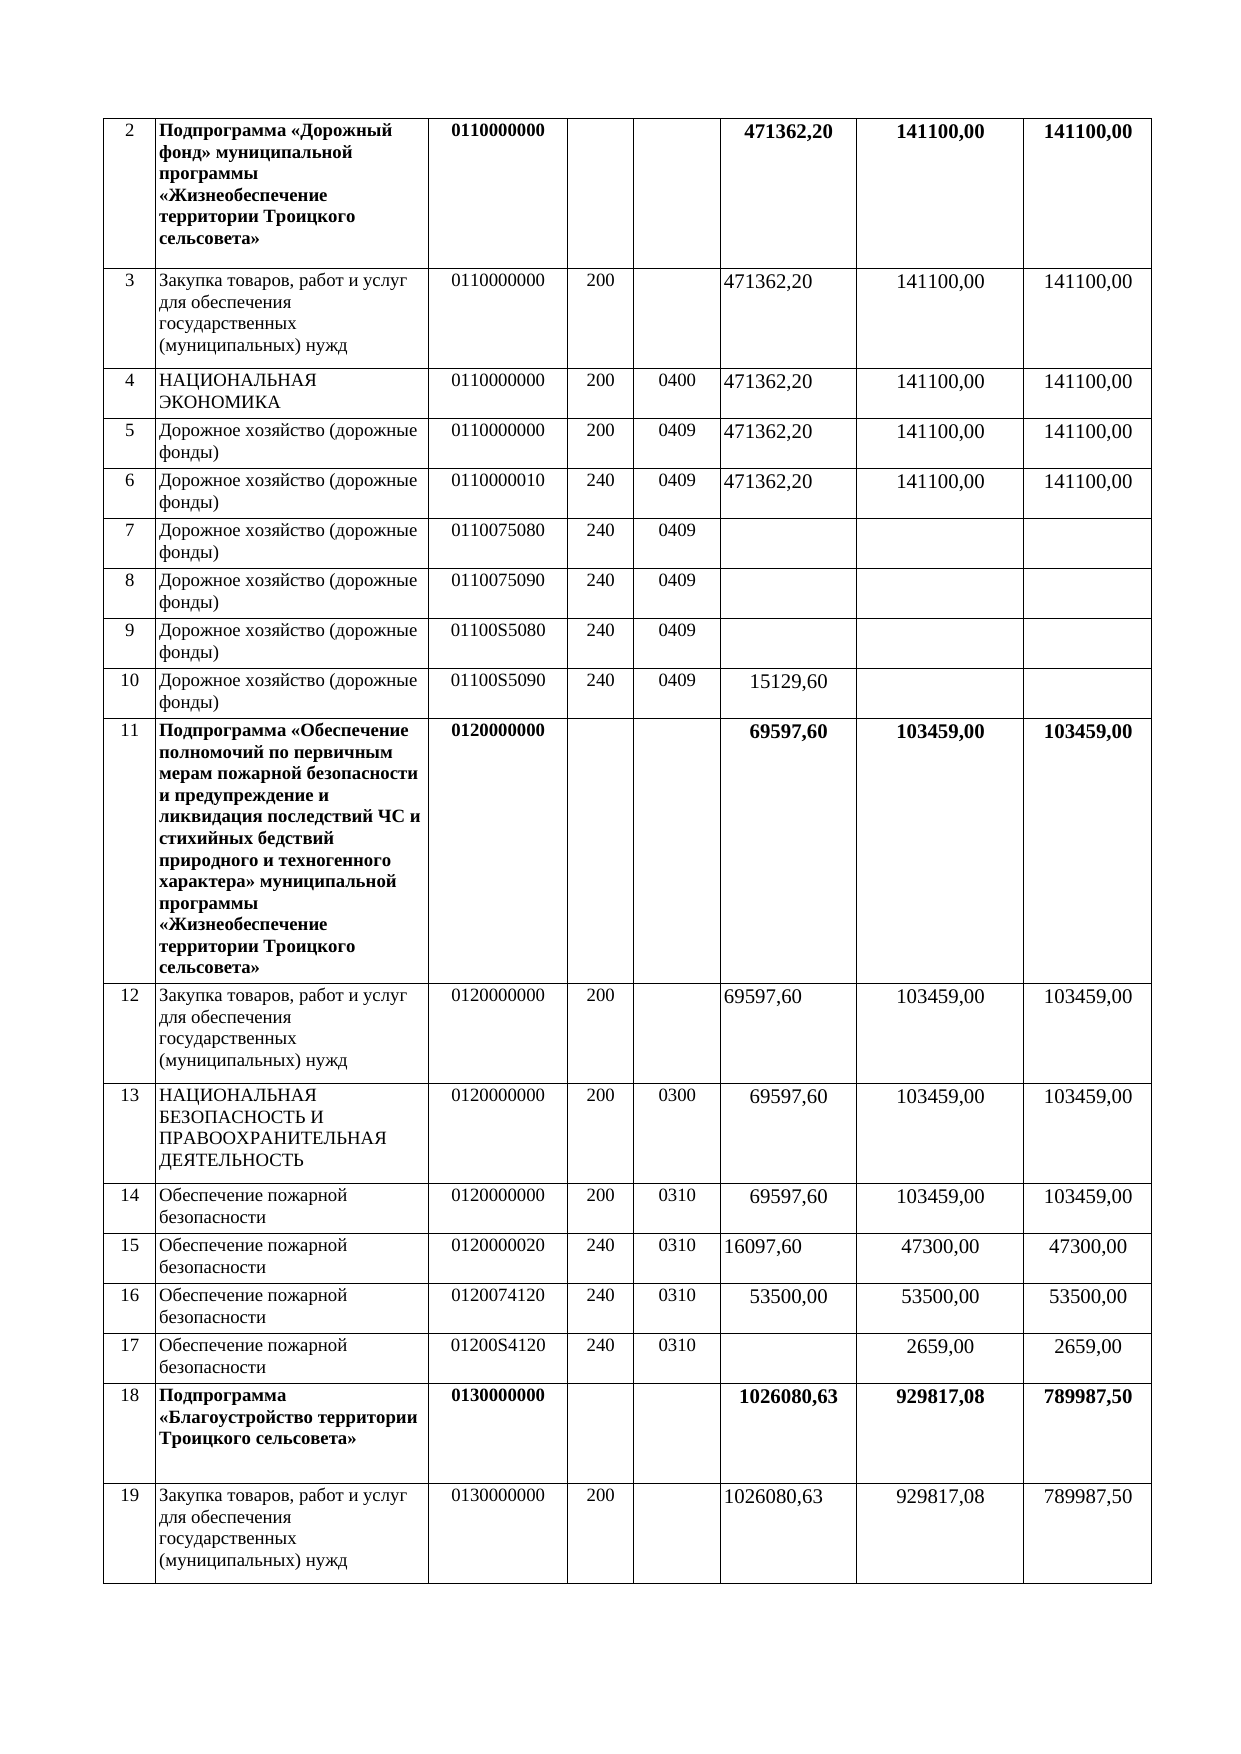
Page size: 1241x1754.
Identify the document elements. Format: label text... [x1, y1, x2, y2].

table_cell [634, 984, 720, 1083]
table_cell 471362,20 [721, 119, 856, 268]
table_cell 103459,00 [1024, 984, 1151, 1083]
table_cell 0120000000 [429, 1084, 567, 1183]
table_cell 0130000000 [429, 1384, 567, 1483]
table_cell [1024, 619, 1151, 668]
table_cell 200 [568, 419, 633, 468]
table_cell 17 [104, 1334, 155, 1383]
table_cell [1024, 569, 1151, 618]
table_cell 13 [104, 1084, 155, 1183]
table_cell 141100,00 [1024, 369, 1151, 418]
table_cell Дорожное хозяйство (дорожные фонды) [156, 669, 428, 718]
table_cell [634, 269, 720, 368]
table_cell 240 [568, 619, 633, 668]
table_cell 141100,00 [857, 119, 1023, 268]
table_cell 0120074120 [429, 1284, 567, 1333]
table_cell 103459,00 [857, 1184, 1023, 1233]
table_cell 789987,50 [1024, 1484, 1151, 1583]
table_cell [568, 119, 633, 268]
table_cell 0130000000 [429, 1484, 567, 1583]
table_cell 53500,00 [721, 1284, 856, 1333]
table_cell 789987,50 [1024, 1384, 1151, 1483]
table_cell [721, 1334, 856, 1383]
table_cell 141100,00 [1024, 469, 1151, 518]
table_cell 47300,00 [1024, 1234, 1151, 1283]
table_cell 0110000010 [429, 469, 567, 518]
table_cell 200 [568, 984, 633, 1083]
table_cell Обеспечение пожарной безопасности [156, 1284, 428, 1333]
table_cell 2659,00 [857, 1334, 1023, 1383]
table_cell [568, 1384, 633, 1483]
table_cell Дорожное хозяйство (дорожные фонды) [156, 519, 428, 568]
table_cell 200 [568, 269, 633, 368]
table_cell 200 [568, 1084, 633, 1183]
table_cell 14 [104, 1184, 155, 1233]
table_cell Обеспечение пожарной безопасности [156, 1234, 428, 1283]
table_cell 16097,60 [721, 1234, 856, 1283]
table_cell 0120000000 [429, 984, 567, 1083]
table_cell 103459,00 [1024, 1184, 1151, 1233]
table_cell [1024, 669, 1151, 718]
table_cell 53500,00 [1024, 1284, 1151, 1333]
table_cell [568, 719, 633, 983]
table_cell 2 [104, 119, 155, 268]
table_cell [1024, 519, 1151, 568]
table_cell 15 [104, 1234, 155, 1283]
table_cell 0110000000 [429, 269, 567, 368]
table_cell 0120000000 [429, 1184, 567, 1233]
table_cell 0310 [634, 1334, 720, 1383]
table_cell 69597,60 [721, 1084, 856, 1183]
table_cell 0120000000 [429, 719, 567, 983]
table_cell [721, 619, 856, 668]
table_cell 0310 [634, 1184, 720, 1233]
table_cell 240 [568, 1334, 633, 1383]
table_cell [634, 719, 720, 983]
table_cell 141100,00 [1024, 119, 1151, 268]
table_cell НАЦИОНАЛЬНАЯ ЭКОНОМИКА [156, 369, 428, 418]
table_cell 141100,00 [857, 269, 1023, 368]
table_cell 53500,00 [857, 1284, 1023, 1333]
table_cell 0110075090 [429, 569, 567, 618]
table_cell 5 [104, 419, 155, 468]
table_cell 141100,00 [857, 469, 1023, 518]
table_cell 1026080,63 [721, 1484, 856, 1583]
table_cell 7 [104, 519, 155, 568]
table_cell 2659,00 [1024, 1334, 1151, 1383]
table_cell 240 [568, 469, 633, 518]
table_cell 15129,60 [721, 669, 856, 718]
table_cell Дорожное хозяйство (дорожные фонды) [156, 419, 428, 468]
table_cell 0110075080 [429, 519, 567, 568]
table_cell 141100,00 [857, 369, 1023, 418]
table_cell Обеспечение пожарной безопасности [156, 1334, 428, 1383]
table_cell 01200S4120 [429, 1334, 567, 1383]
table_cell [634, 1484, 720, 1583]
table_cell 0409 [634, 669, 720, 718]
table_cell 200 [568, 369, 633, 418]
table_cell 47300,00 [857, 1234, 1023, 1283]
table_cell Подпрограмма «Обеспечение полномочий по первичным мерам пожарной безопасности и предупреждение и ликвидация последствий ЧС и стихийных бедствий природного и техногенного характера» муниципальной программы «Жизнеобеспечение территории Троицкого сельсовета» [156, 719, 428, 983]
table_cell Закупка товаров, работ и услуг для обеспечения государственных (муниципальных) нужд [156, 269, 428, 368]
table_cell 929817,08 [857, 1384, 1023, 1483]
table_cell 4 [104, 369, 155, 418]
table_cell [721, 569, 856, 618]
table_cell 1026080,63 [721, 1384, 856, 1483]
table_cell 103459,00 [857, 719, 1023, 983]
table_cell 0409 [634, 569, 720, 618]
table_cell 6 [104, 469, 155, 518]
table_cell [634, 1384, 720, 1483]
table_cell НАЦИОНАЛЬНАЯ БЕЗОПАСНОСТЬ И ПРАВООХРАНИТЕЛЬНАЯ ДЕЯТЕЛЬНОСТЬ [156, 1084, 428, 1183]
table_cell [634, 119, 720, 268]
table_cell Закупка товаров, работ и услуг для обеспечения государственных (муниципальных) нужд [156, 984, 428, 1083]
table_cell [721, 519, 856, 568]
table_cell 200 [568, 1184, 633, 1233]
table_cell Подпрограмма «Дорожный фонд» муниципальной программы «Жизнеобеспечение территории Троицкого сельсовета» [156, 119, 428, 268]
table_cell [857, 519, 1023, 568]
table_cell 240 [568, 1284, 633, 1333]
table_cell 0110000000 [429, 369, 567, 418]
table_cell Подпрограмма «Благоустройство территории Троицкого сельсовета» [156, 1384, 428, 1483]
table_cell 3 [104, 269, 155, 368]
table_cell 19 [104, 1484, 155, 1583]
table_cell 141100,00 [1024, 419, 1151, 468]
table_cell 69597,60 [721, 1184, 856, 1233]
table_cell [857, 669, 1023, 718]
table_cell 8 [104, 569, 155, 618]
table_cell 0310 [634, 1284, 720, 1333]
table_cell 01100S5090 [429, 669, 567, 718]
table_cell 240 [568, 569, 633, 618]
table_cell 69597,60 [721, 719, 856, 983]
table_cell 103459,00 [857, 1084, 1023, 1183]
table_cell 200 [568, 1484, 633, 1583]
table_cell [857, 619, 1023, 668]
table_cell [857, 569, 1023, 618]
table_cell 0400 [634, 369, 720, 418]
table_cell 0120000020 [429, 1234, 567, 1283]
table_cell Дорожное хозяйство (дорожные фонды) [156, 569, 428, 618]
table_cell 471362,20 [721, 419, 856, 468]
table_cell Дорожное хозяйство (дорожные фонды) [156, 469, 428, 518]
table_cell 9 [104, 619, 155, 668]
table_cell 471362,20 [721, 369, 856, 418]
table_cell 0409 [634, 469, 720, 518]
table_cell 0110000000 [429, 419, 567, 468]
table_cell 0110000000 [429, 119, 567, 268]
table_cell Закупка товаров, работ и услуг для обеспечения государственных (муниципальных) нужд [156, 1484, 428, 1583]
table_cell 01100S5080 [429, 619, 567, 668]
table_cell 141100,00 [1024, 269, 1151, 368]
table_cell 69597,60 [721, 984, 856, 1083]
table_cell 16 [104, 1284, 155, 1333]
table_cell 471362,20 [721, 469, 856, 518]
table_cell 0409 [634, 419, 720, 468]
table_cell 141100,00 [857, 419, 1023, 468]
table_cell 103459,00 [1024, 719, 1151, 983]
table_cell Обеспечение пожарной безопасности [156, 1184, 428, 1233]
table_cell 103459,00 [857, 984, 1023, 1083]
table_cell 0300 [634, 1084, 720, 1183]
table_cell 240 [568, 1234, 633, 1283]
table_cell 103459,00 [1024, 1084, 1151, 1183]
table_cell 0310 [634, 1234, 720, 1283]
table_cell 471362,20 [721, 269, 856, 368]
table_cell 12 [104, 984, 155, 1083]
table_cell 0409 [634, 519, 720, 568]
table_cell 240 [568, 519, 633, 568]
table_cell 240 [568, 669, 633, 718]
table_cell 0409 [634, 619, 720, 668]
table_cell Дорожное хозяйство (дорожные фонды) [156, 619, 428, 668]
table_cell 18 [104, 1384, 155, 1483]
table_cell 11 [104, 719, 155, 983]
table_cell 10 [104, 669, 155, 718]
table_cell 929817,08 [857, 1484, 1023, 1583]
